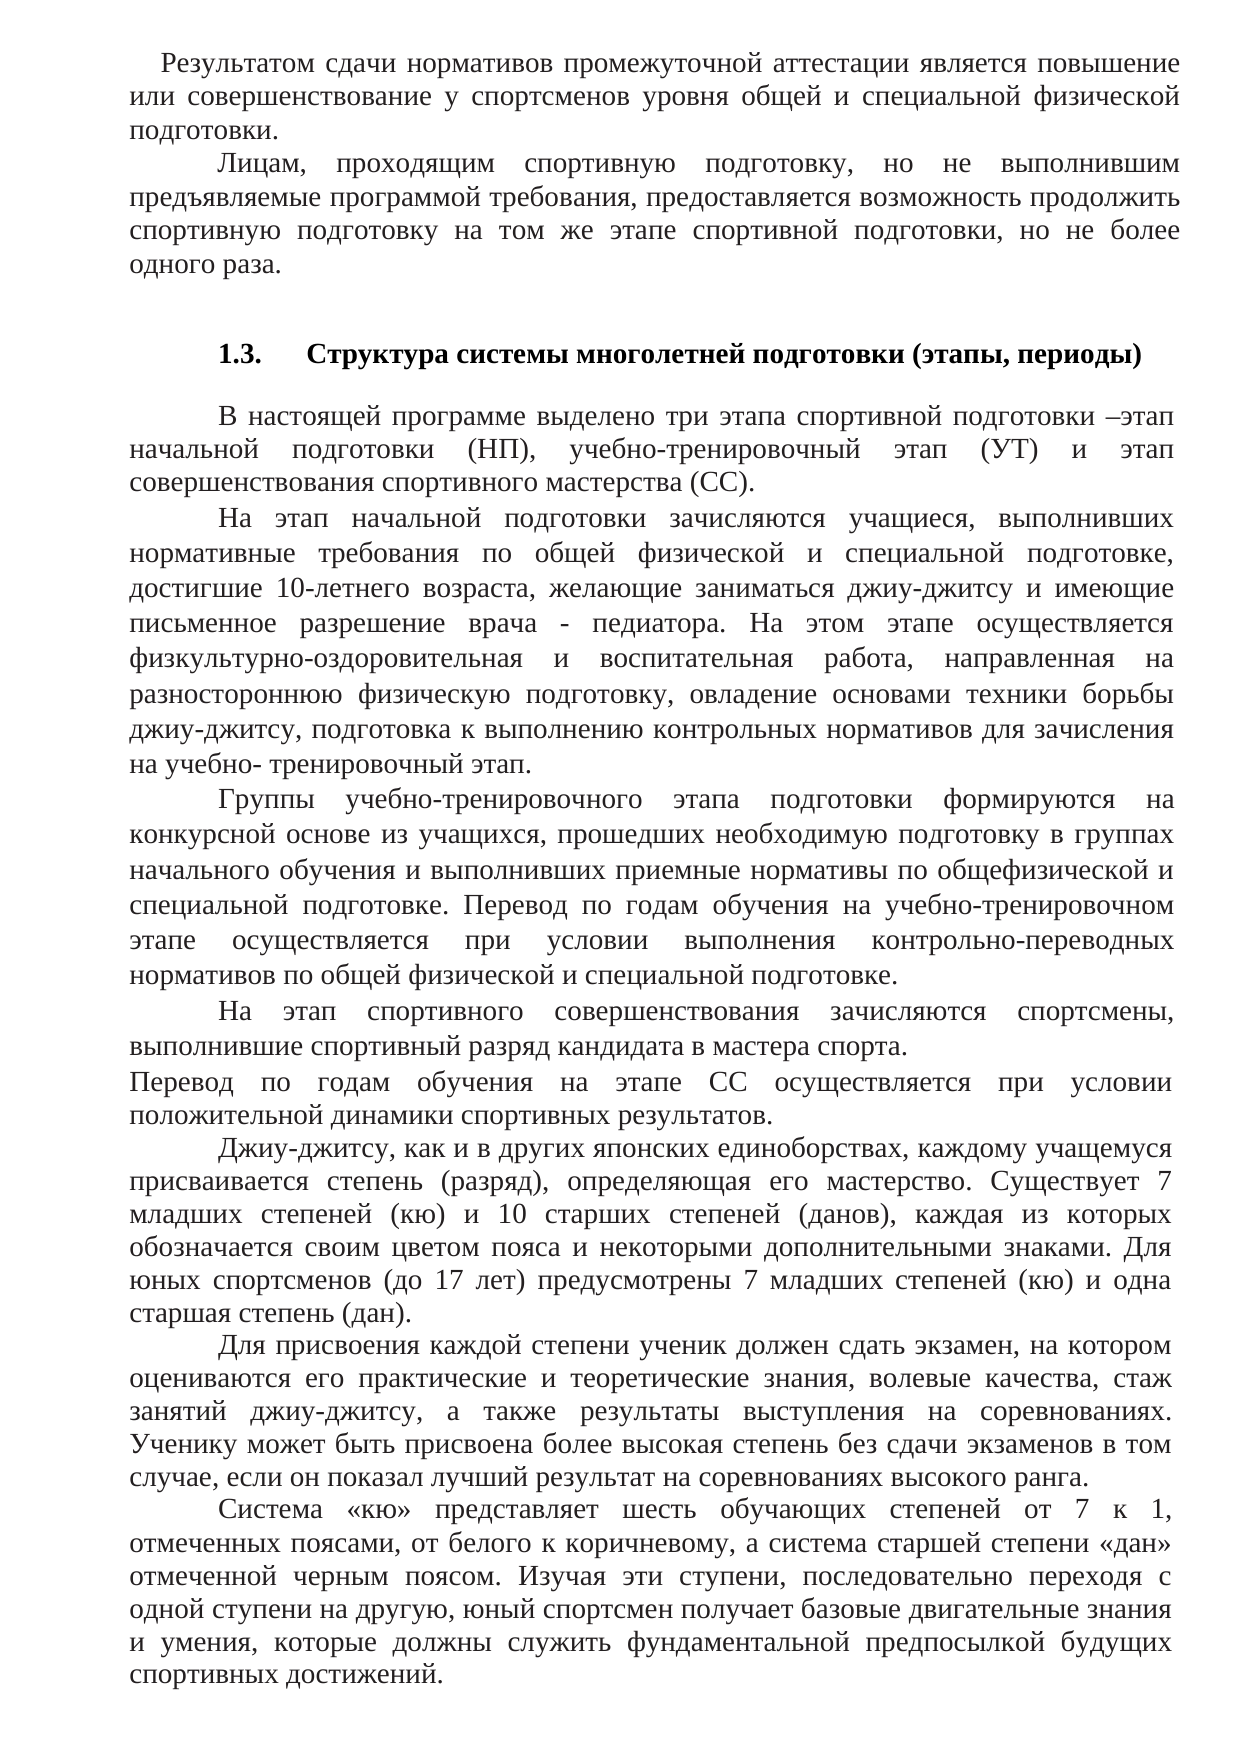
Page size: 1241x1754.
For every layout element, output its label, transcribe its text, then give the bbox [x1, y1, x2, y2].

text В настоящей программе выделено три этапа спортивной подготовки –этап начальной подготовки (НП), учебно-тренировочный этап (УТ) и этап совершенствования спортивного мастерства (СС). [129, 399, 1175, 498]
text На этап начальной подготовки зачисляются учащиеся, выполнивших нормативные требования по общей физической и специальной подготовке, достигшие 10-летнего возраста, желающие заниматься джиу-джитсу и имеющие письменное разрешение врача - педиатора. На этом этапе осуществляется физкультурно-оздоровительная и воспитательная работа, направленная на разностороннюю физическую подготовку, овладение основами техники борьбы джиу-джитсу, подготовка к выполнению контрольных нормативов для зачисления на учебно- тренировочный этап. [129, 500, 1175, 780]
text Система «кю» представляет шесть обучающих степеней от 7 к 1, отмеченных поясами, от белого к коричневому, а система старшей степени «дан» отмеченной черным поясом. Изучая эти ступени, последовательно переходя с одной ступени на другую, юный спортсмен получает базовые двигательные знания и умения, которые должны служить фундаментальной предпосылкой будущих спортивных достижений. [129, 1493, 1173, 1690]
text На этап спортивного совершенствования зачисляются спортсмены, выполнившие спортивный разряд кандидата в мастера спорта. [129, 993, 1175, 1061]
text 1.3. Структура системы многолетней подготовки (этапы, периоды) [129, 336, 1181, 369]
text Результатом сдачи нормативов промежуточной аттестации является повышение или совершенствование у спортсменов уровня общей и специальной физической подготовки. [129, 45, 1181, 145]
text Лицам, проходящим спортивную подготовку, но не выполнившим предъявляемые программой требования, предоставляется возможность продолжить спортивную подготовку на том же этапе спортивной подготовки, но не более одного раза. [129, 145, 1181, 279]
text Джиу-джитсу, как и в других японских единоборствах, каждому учащемуся присваивается степень (разряд), определяющая его мастерство. Существует 7 младших степеней (кю) и 10 старших степеней (данов), каждая из которых обозначается своим цветом пояса и некоторыми дополнительными знаками. Для юных спортсменов (до 17 лет) предусмотрены 7 младших степеней (кю) и одна старшая степень (дан). [129, 1131, 1173, 1328]
text Для присвоения каждой степени ученик должен сдать экзамен, на котором оцениваются его практические и теоретические знания, волевые качества, стаж занятий джиу-джитсу, а также результаты выступления на соревнованиях. Ученику может быть присвоена более высокая степень без сдачи экзаменов в том случае, если он показал лучший результат на соревнованиях высокого ранга. [129, 1328, 1173, 1493]
text Группы учебно-тренировочного этапа подготовки формируются на конкурсной основе из учащихся, прошедших необходимую подготовку в группах начального обучения и выполнивших приемные нормативы по общефизической и специальной подготовке. Перевод по годам обучения на учебно-тренировочном этапе осуществляется при условии выполнения контрольно-переводных нормативов по общей физической и специальной подготовке. [129, 781, 1175, 991]
text Перевод по годам обучения на этапе СС осуществляется при условии положительной динамики спортивных результатов. [129, 1065, 1173, 1131]
